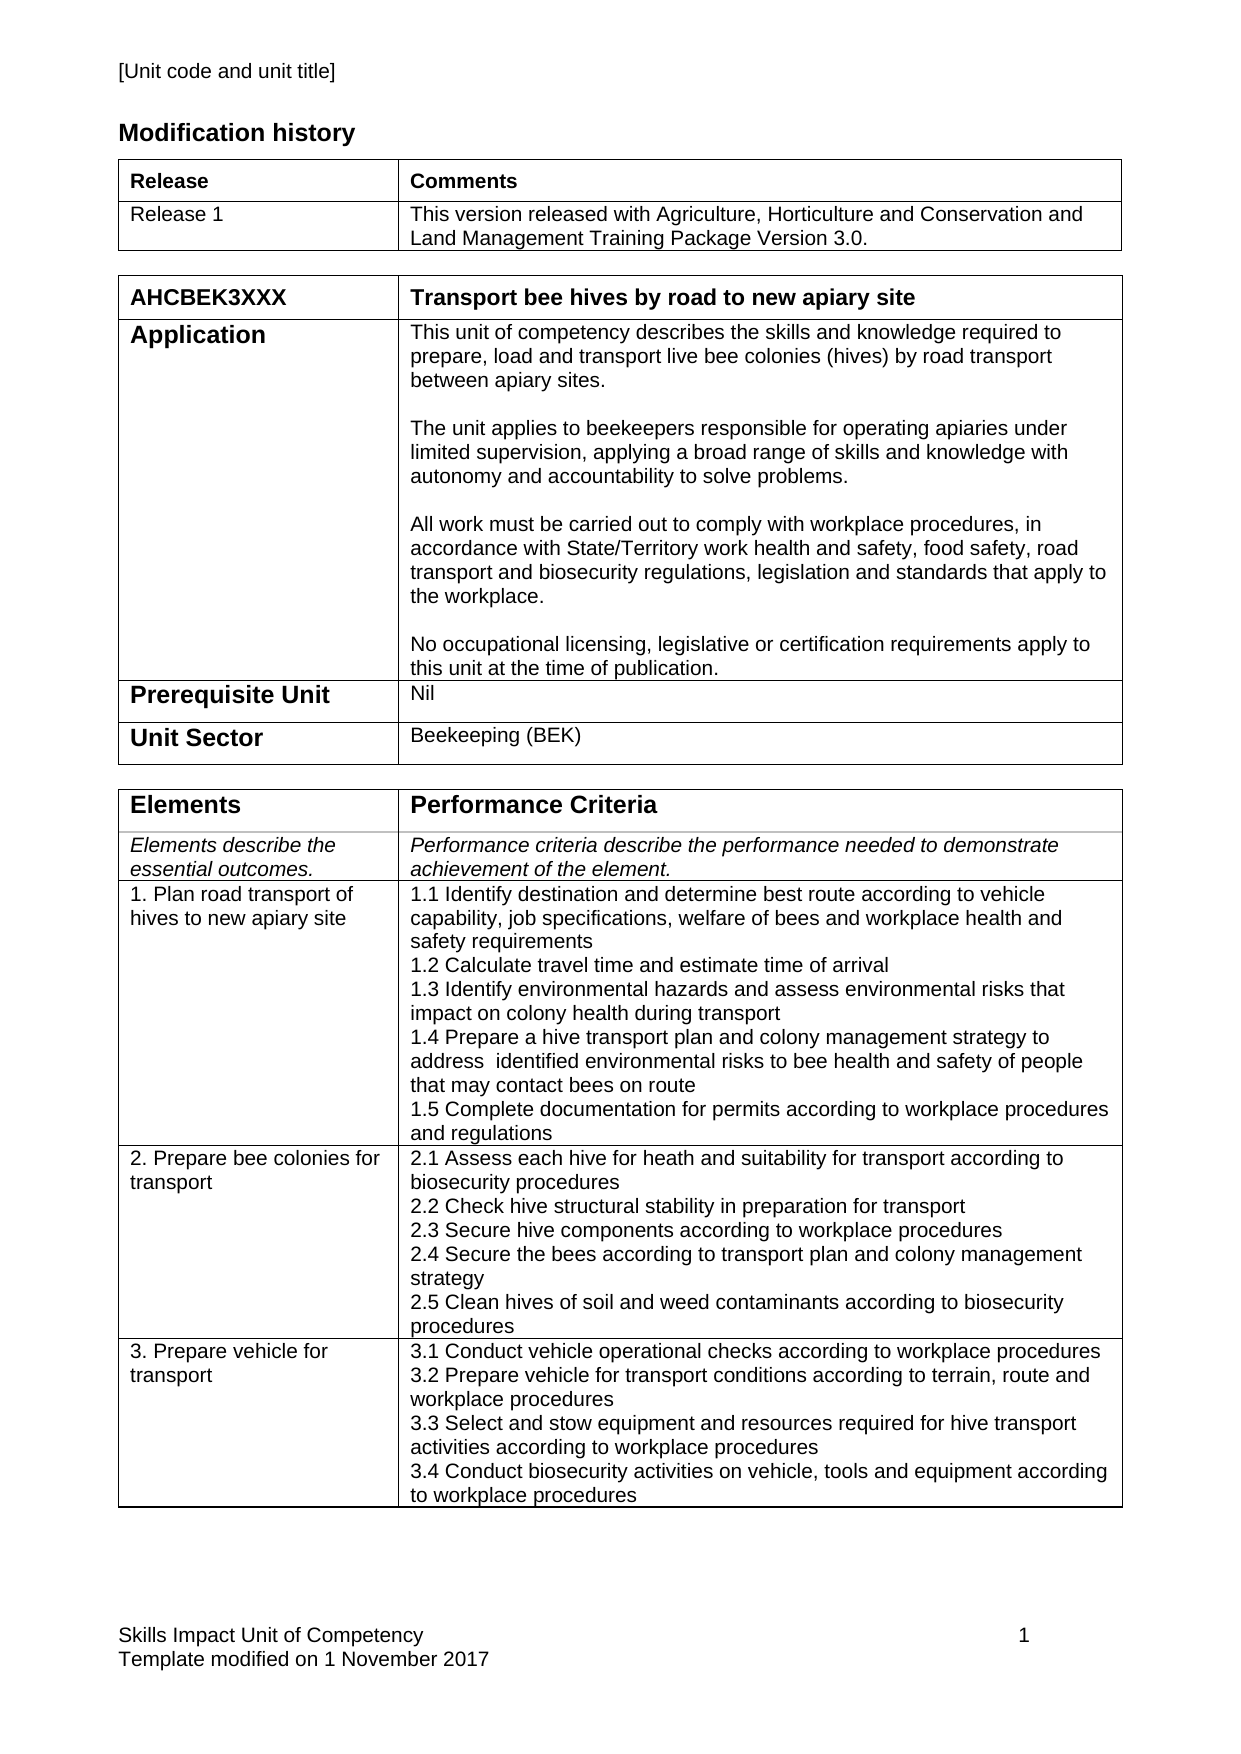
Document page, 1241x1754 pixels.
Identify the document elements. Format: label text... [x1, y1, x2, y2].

table_cell 3. Prepare vehicle for transport [119, 1339, 398, 1506]
table_cell This unit of competency describes the skills and knowledge required to prepare, load and transport live bee colonies (hives) by road transport between apiary sites. The unit applies to beekeepers responsible for operating apiaries under limited supervision, applying a broad range of skills and knowledge with autonomy and accountability to solve problems. All work must be carried out to comply with workplace procedures, in accordance with State/Territory work health and safety, food safety, road transport and biosecurity regulations, legislation and standards that apply to the workplace. No occupational licensing, legislative or certification requirements apply to this unit at the time of publication. [399, 320, 1122, 679]
table_cell Application [119, 320, 398, 679]
table_cell 2.1 Assess each hive for heath and suitability for transport according to biosecurity procedures 2.2 Check hive structural stability in preparation for transport 2.3 Secure hive components according to workplace procedures 2.4 Secure the bees according to transport plan and colony management strategy 2.5 Clean hives of soil and weed contaminants according to biosecurity procedures [399, 1146, 1122, 1338]
table_cell Elements describe the essential outcomes. [119, 833, 398, 880]
table_header Release [119, 160, 398, 201]
subtitle Modification history [118, 118, 1122, 147]
table_cell 1.1 Identify destination and determine best route according to vehicle capability, job specifications, welfare of bees and workplace health and safety requirements 1.2 Calculate travel time and estimate time of arrival 1.3 Identify environmental hazards and assess environmental risks that impact on colony health during transport 1.4 Prepare a hive transport plan and colony management strategy to address identified environmental risks to bee health and safety of people that may contact bees on route 1.5 Complete documentation for permits according to workplace procedures and regulations [399, 881, 1122, 1145]
table_cell Release 1 [119, 202, 398, 250]
table_cell 2. Prepare bee colonies for transport [119, 1146, 398, 1338]
table_cell Nil [399, 681, 1122, 722]
table_cell 3.1 Conduct vehicle operational checks according to workplace procedures 3.2 Prepare vehicle for transport conditions according to terrain, route and workplace procedures 3.3 Select and stow equipment and resources required for hive transport activities according to workplace procedures 3.4 Conduct biosecurity activities on vehicle, tools and equipment according to workplace procedures [399, 1339, 1122, 1506]
table_cell Prerequisite Unit [119, 681, 398, 722]
table_header Transport bee hives by road to new apiary site [399, 276, 1122, 319]
table_cell 1. Plan road transport of hives to new apiary site [119, 881, 398, 1145]
table_cell Performance criteria describe the performance needed to demonstrate achievement of the element. [399, 833, 1122, 880]
table_header AHCBEK3XXX [119, 276, 398, 319]
table_header Performance Criteria [399, 790, 1122, 831]
table_cell Beekeeping (BEK) [399, 723, 1122, 764]
table_cell Unit Sector [119, 723, 398, 764]
table_header Elements [119, 790, 398, 831]
table_cell This version released with Agriculture, Horticulture and Conservation and Land Management Training Package Version 3.0. [399, 202, 1121, 250]
table_header Comments [399, 160, 1121, 201]
